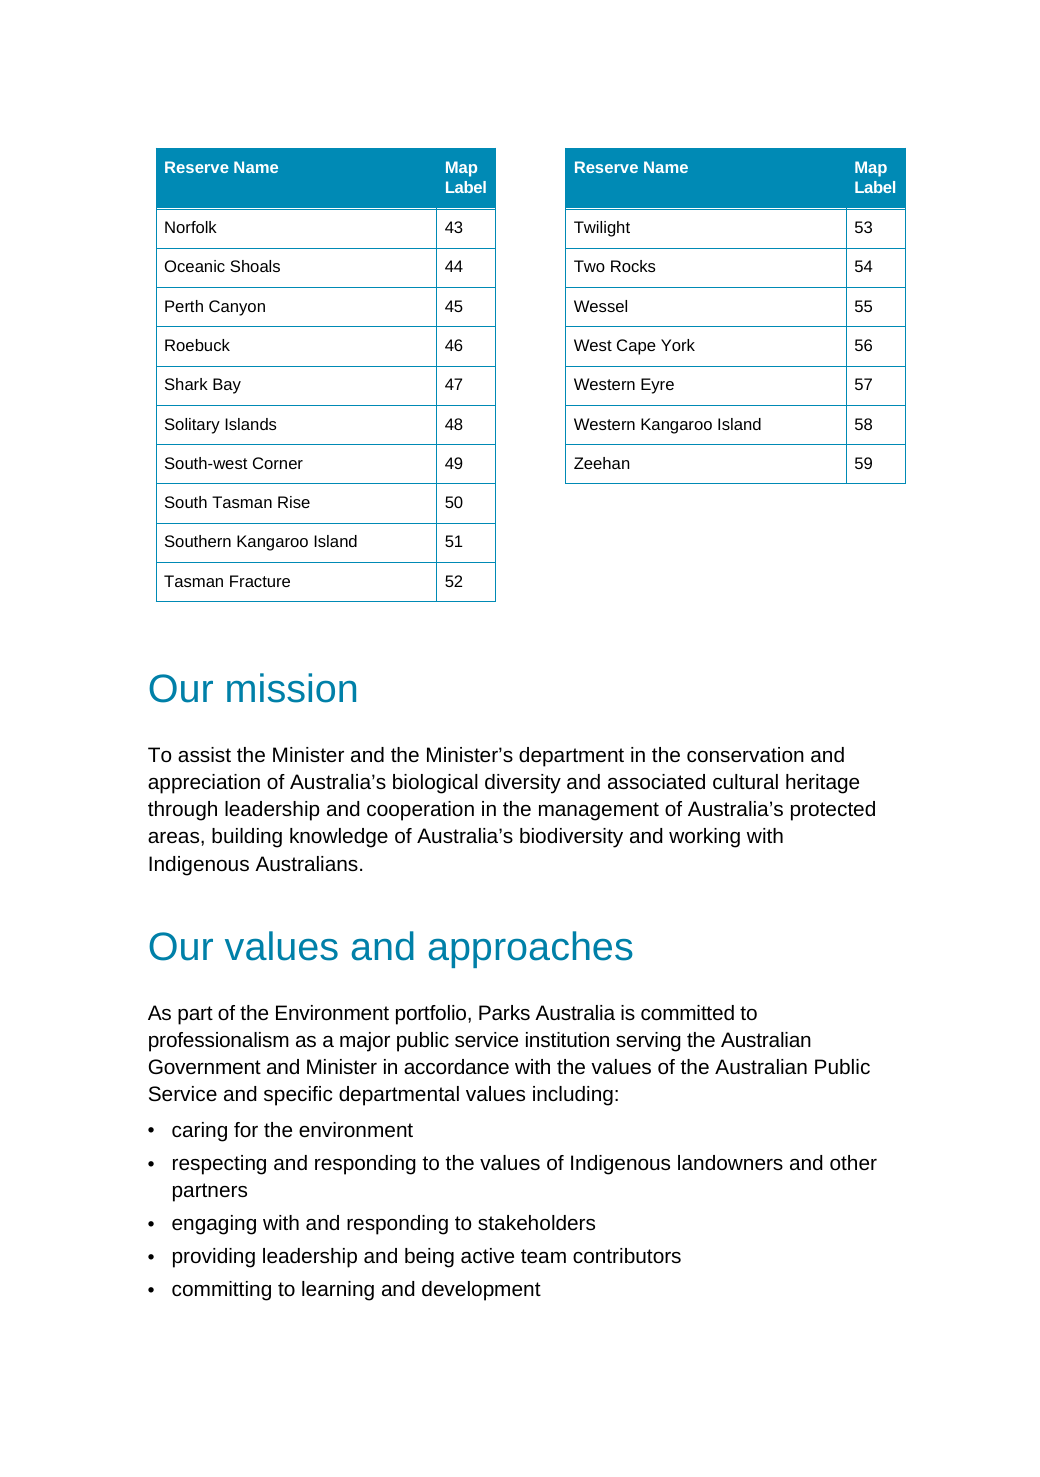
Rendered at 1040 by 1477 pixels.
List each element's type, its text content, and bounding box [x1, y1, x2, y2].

table_cell 48 [437, 406, 495, 444]
table_cell 59 [847, 445, 905, 483]
table_cell Southern Kangaroo Island [157, 524, 436, 562]
table_cell 52 [437, 563, 495, 601]
table_cell Perth Canyon [157, 288, 436, 326]
table_cell 53 [847, 210, 905, 248]
table_cell 55 [847, 288, 905, 326]
text committing to learning and development [148, 1274, 892, 1301]
table_cell 50 [437, 484, 495, 523]
table_cell Wessel [566, 288, 846, 326]
table_cell 49 [437, 445, 495, 483]
table_header Map Label [437, 149, 495, 208]
table_cell South Tasman Rise [157, 484, 436, 523]
table_cell 46 [437, 327, 495, 366]
table_cell Roebuck [157, 327, 436, 366]
text caring for the environment [148, 1115, 892, 1142]
table_cell 57 [847, 367, 905, 405]
table_cell 44 [437, 249, 495, 287]
text Our values and approaches [148, 923, 892, 968]
table_cell 51 [437, 524, 495, 562]
text providing leadership and being active team contributors [148, 1241, 892, 1268]
table_cell Western Eyre [566, 367, 846, 405]
table_cell Tasman Fracture [157, 563, 436, 601]
table_header Reserve Name [157, 149, 436, 208]
text respecting and responding to the values of Indigenous landowners and other partners [148, 1148, 892, 1202]
text As part of the Environment portfolio, Parks Australia is committed to professionalism as a major public service institution serving the Australian Government and Minister in accordance with the values of the Australian Public Service and specific departmental values including: [148, 998, 892, 1106]
table_cell 56 [847, 327, 905, 366]
text engaging with and responding to stakeholders [148, 1208, 892, 1235]
table_cell Shark Bay [157, 367, 436, 405]
table_header Reserve Name [566, 149, 846, 208]
table_cell 47 [437, 367, 495, 405]
table_cell Twilight [566, 210, 846, 248]
table_cell Zeehan [566, 445, 846, 483]
table_cell Solitary Islands [157, 406, 436, 444]
table_cell South-west Corner [157, 445, 436, 483]
table_cell 43 [437, 210, 495, 248]
table_cell Norfolk [157, 210, 436, 248]
table_cell 45 [437, 288, 495, 326]
table_cell 58 [847, 406, 905, 444]
table_cell Oceanic Shoals [157, 249, 436, 287]
table_cell Two Rocks [566, 249, 846, 287]
text To assist the Minister and the Minister’s department in the conservation and appreciation of Australia’s biological diversity and associated cultural heritage through leadership and cooperation in the management of Australia’s protected areas, building knowledge of Australia’s biodiversity and working with Indigenous Australians. [148, 740, 892, 875]
table_header Map Label [847, 149, 905, 208]
table_cell Western Kangaroo Island [566, 406, 846, 444]
table_cell 54 [847, 249, 905, 287]
table_cell West Cape York [566, 327, 846, 366]
text Our mission [148, 665, 892, 711]
